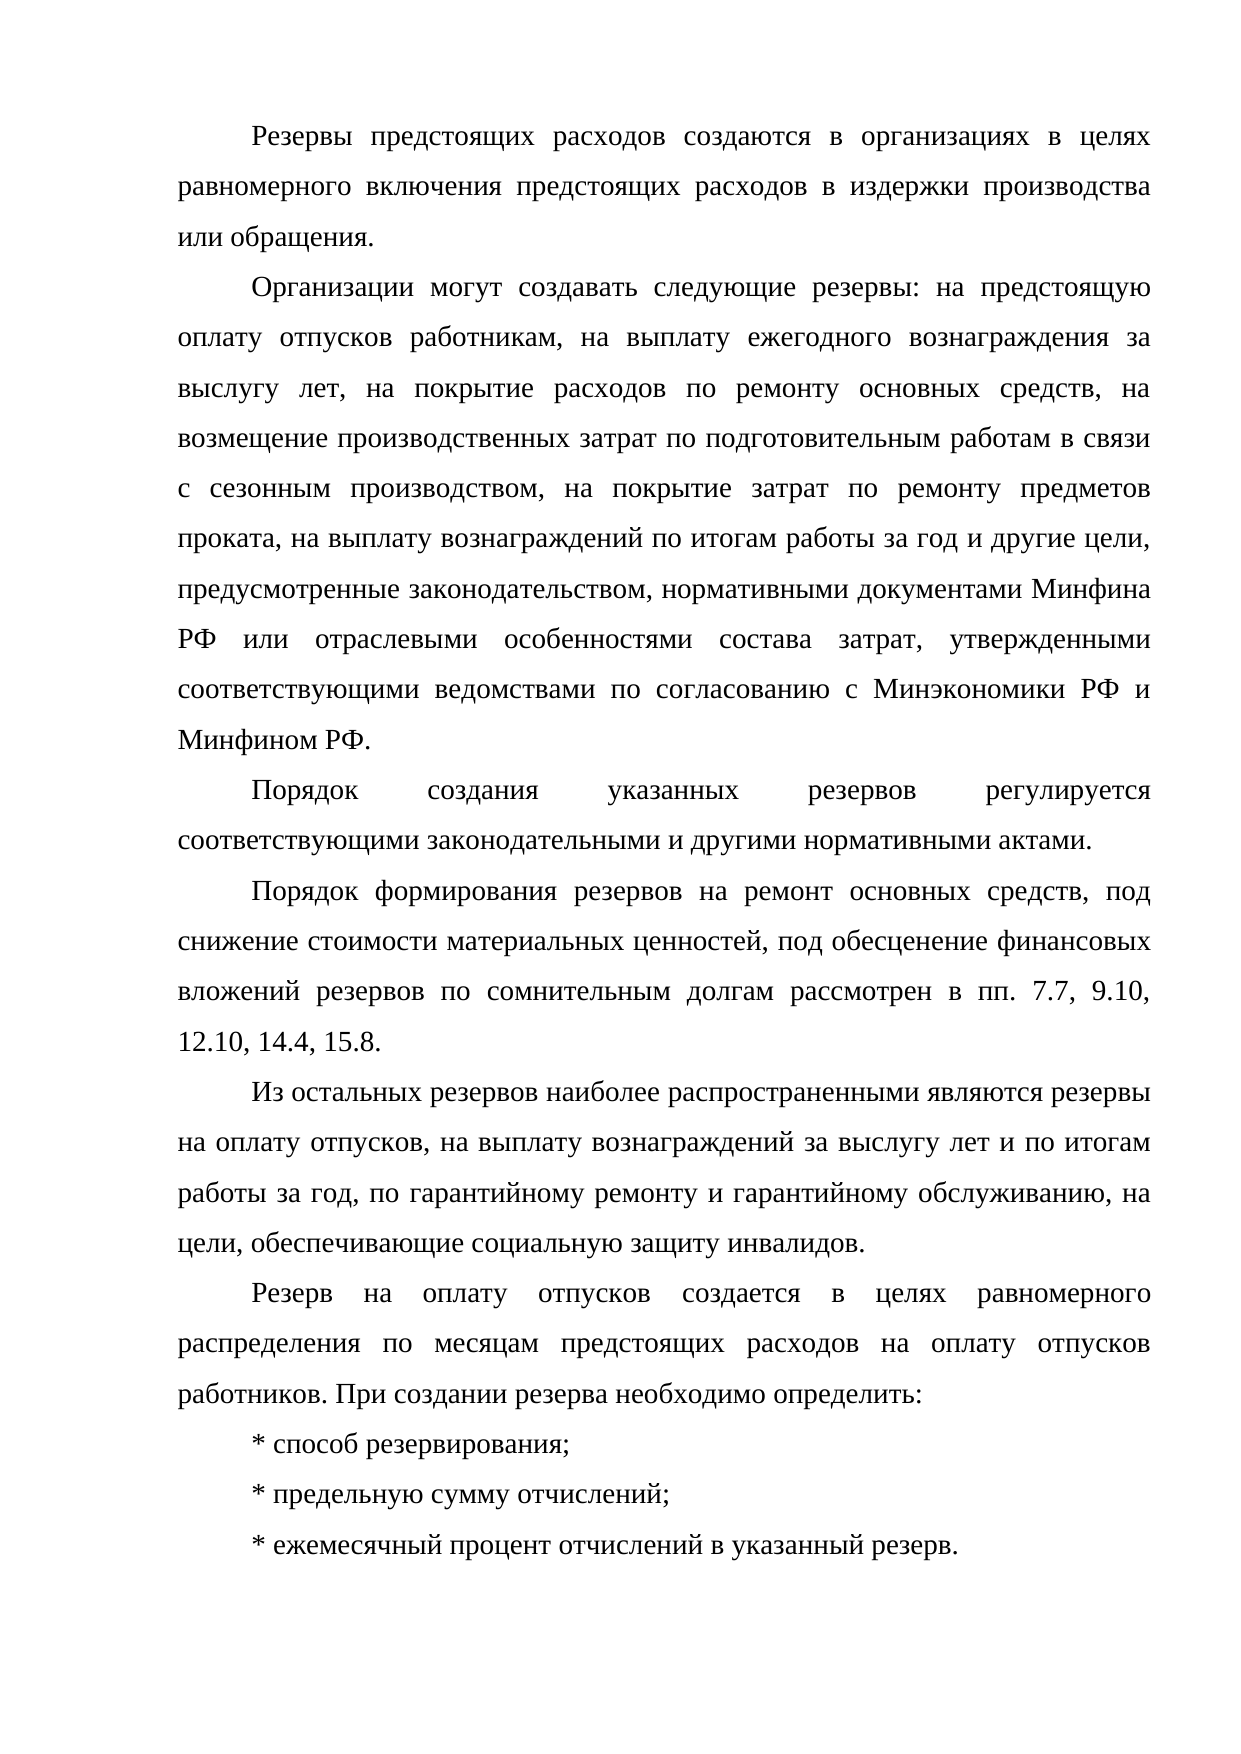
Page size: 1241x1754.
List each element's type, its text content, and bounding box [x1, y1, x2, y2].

text Из остальных резервов наиболее распространенными являются резервы на оплату отпусков, на выплату вознаграждений за выслугу лет и по итогам работы за год, по гарантийному ремонту и гарантийному обслуживанию, на цели, обеспечивающие социальную защиту инвалидов. [177, 1074, 1152, 1258]
text * предельную сумму отчислений; [177, 1477, 1152, 1510]
text Организации могут создавать следующие резервы: на предстоящую оплату отпусков работникам, на выплату ежегодного вознаграждения за выслугу лет, на покрытие расходов по ремонту основных средств, на возмещение производственных затрат по подготовительным работам в связи с сезонным производством, на покрытие затрат по ремонту предметов проката, на выплату вознаграждений по итогам работы за год и другие цели, предусмотренные законодательством, нормативными документами Минфина РФ или отраслевыми особенностями состава затрат, утвержденными соответствующими ведомствами по согласованию с Минэкономики РФ и Минфином РФ. [177, 269, 1152, 755]
text Порядок создания указанных резервов регулируется соответствующими законодательными и другими нормативными актами. [177, 772, 1152, 856]
text Резерв на оплату отпусков создается в целях равномерного распределения по месяцам предстоящих расходов на оплату отпусков работников. При создании резерва необходимо определить: [177, 1275, 1152, 1409]
text Порядок формирования резервов на ремонт основных средств, под снижение стоимости материальных ценностей, под обесценение финансовых вложений резервов по сомнительным долгам рассмотрен в пп. 7.7, 9.10, 12.10, 14.4, 15.8. [177, 873, 1152, 1057]
text * способ резервирования; [177, 1426, 1152, 1460]
text * ежемесячный процент отчислений в указанный резерв. [177, 1527, 1152, 1560]
text Резервы предстоящих расходов создаются в организациях в целях равномерного включения предстоящих расходов в издержки производства или обращения. [177, 118, 1152, 252]
